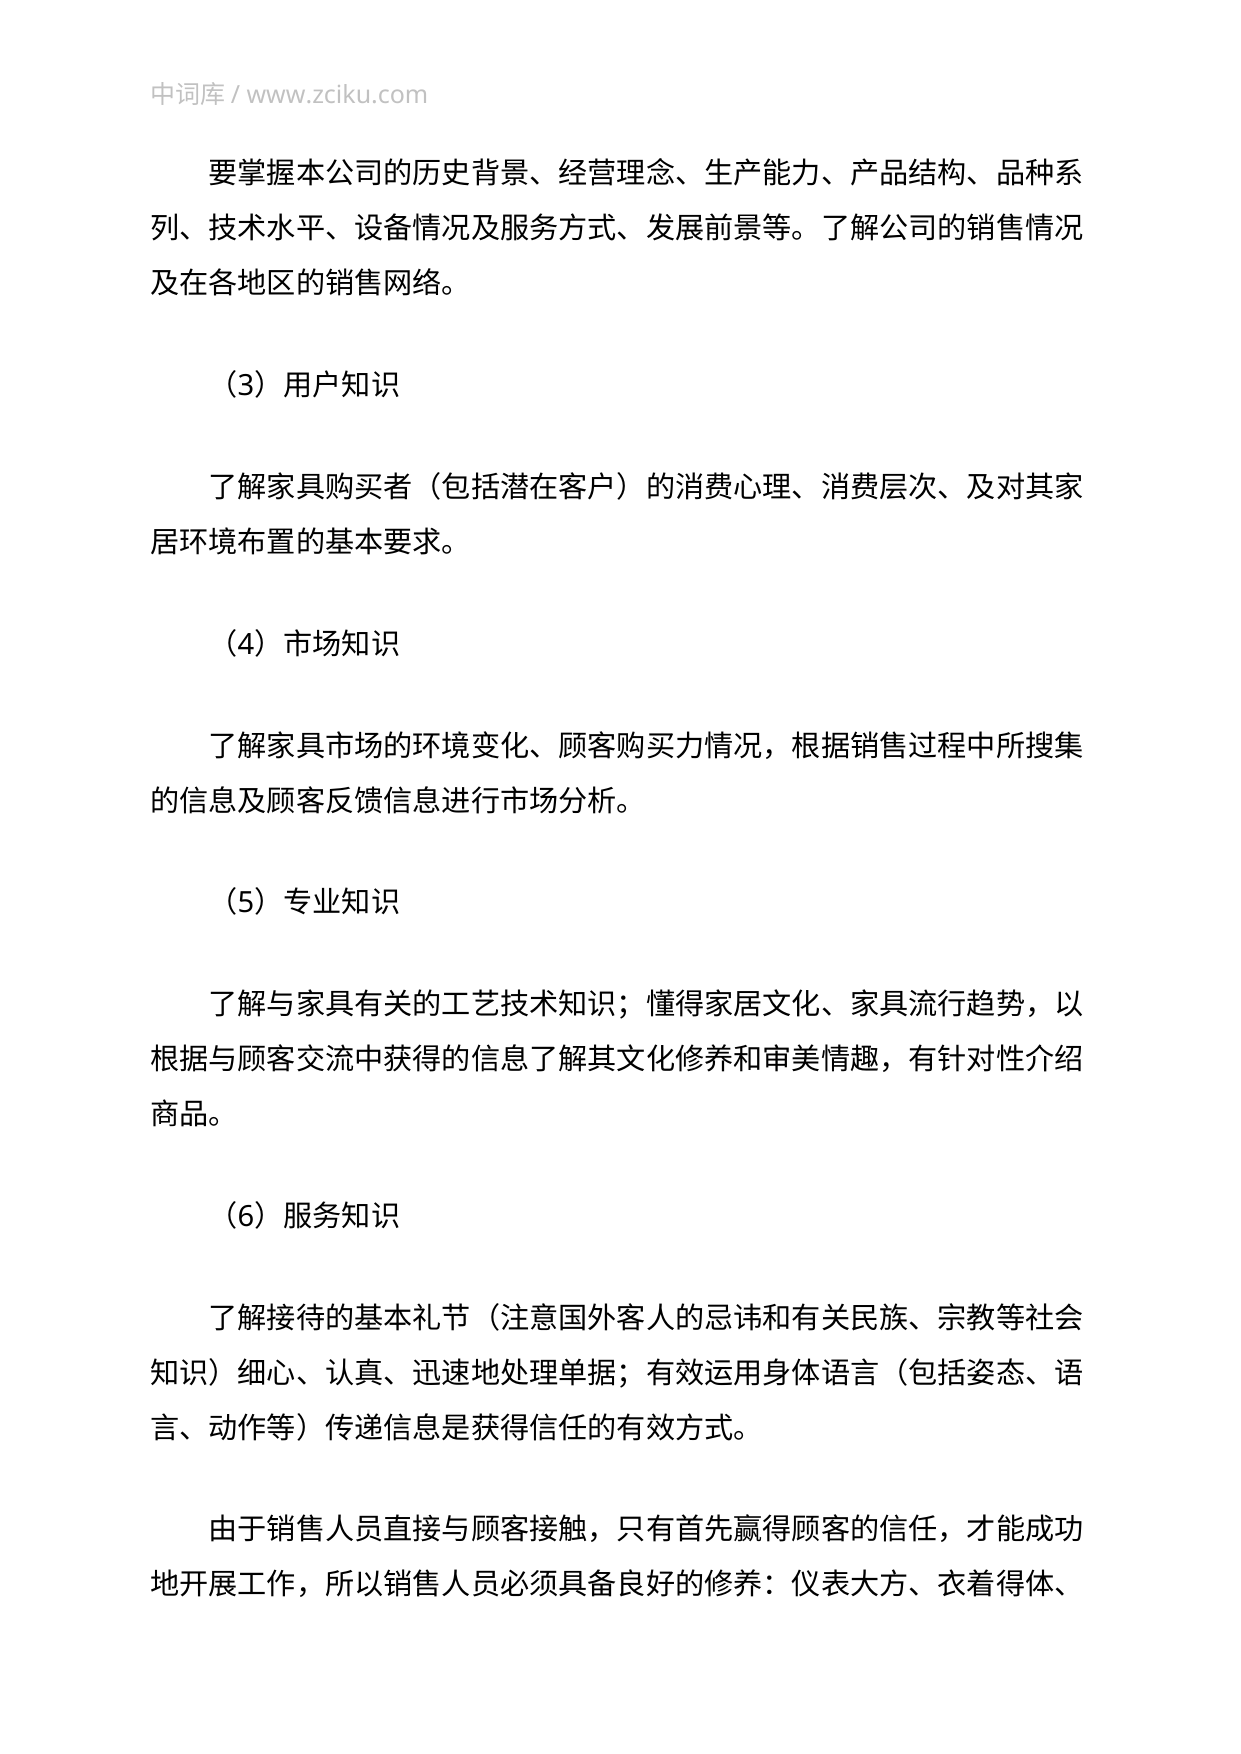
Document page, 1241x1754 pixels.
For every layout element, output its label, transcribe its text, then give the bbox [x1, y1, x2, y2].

text 了解与家具有关的工艺技术知识；懂得家居文化、家具流行趋势，以根据与顾客交流中获得的信息了解其文化修养和审美情趣，有针对性介绍商品。 [150, 981, 1090, 1133]
text （3）用户知识 [150, 362, 1090, 404]
text 要掌握本公司的历史背景、经营理念、生产能力、产品结构、品种系列、技术水平、设备情况及服务方式、发展前景等。了解公司的销售情况及在各地区的销售网络。 [150, 150, 1090, 302]
text （6）服务知识 [150, 1192, 1090, 1235]
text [150, 1506, 1090, 1603]
text 了解家具市场的环境变化、顾客购买力情况，根据销售过程中所搜集的信息及顾客反馈信息进行市场分析。 [150, 722, 1090, 819]
text （4）市场知识 [150, 620, 1090, 663]
text （5）专业知识 [150, 879, 1090, 921]
text 了解接待的基本礼节（注意国外客人的忌讳和有关民族、宗教等社会知识）细心、认真、迅速地处理单据；有效运用身体语言（包括姿态、语言、动作等）传递信息是获得信任的有效方式。 [150, 1294, 1090, 1446]
text 了解家具购买者（包括潜在客户）的消费心理、消费层次、及对其家居环境布置的基本要求。 [150, 463, 1090, 561]
